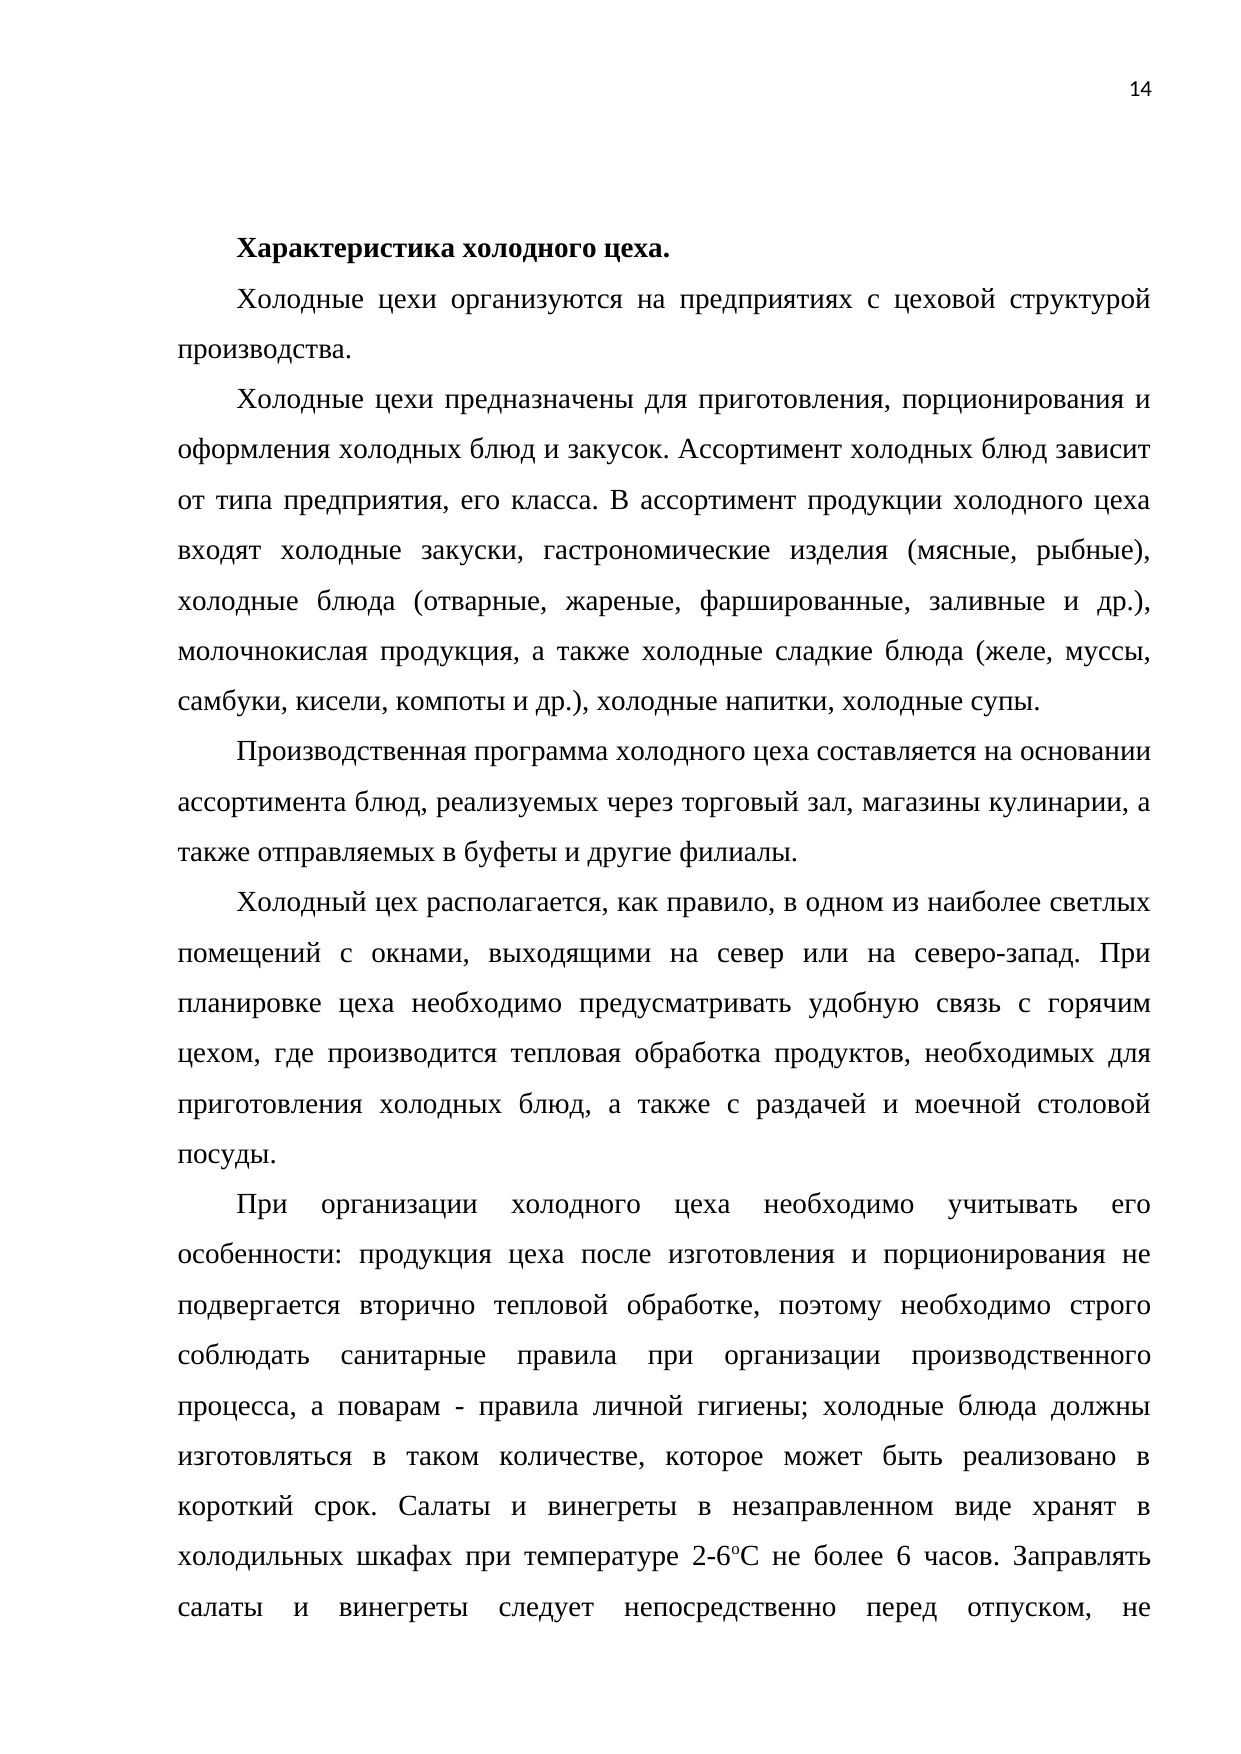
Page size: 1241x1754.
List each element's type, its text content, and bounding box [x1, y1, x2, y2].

text Холодный цех располагается, как правило, в одном из наиболее светлых помещений с окнами, выходящими на север или на северо-запад. При планировке цеха необходимо предусматривать удобную связь с горячим цехом, где производится тепловая обработка продуктов, необходимых для приготовления холодных блюд, а также с раздачей и моечной столовой посуды. [177, 884, 1152, 1169]
text Холодные цехи предназначены для приготовления, порционирования и оформления холодных блюд и закусок. Ассортимент холодных блюд зависит от типа предприятия, его класса. В ассортимент продукции холодного цеха входят холодные закуски, гастрономические изделия (мясные, рыбные), холодные блюда (отварные, жареные, фаршированные, заливные и др.), молочнокислая продукция, а также холодные сладкие блюда (желе, муссы, самбуки, кисели, компоты и др.), холодные напитки, холодные супы. [177, 381, 1152, 717]
text Холодные цехи организуются на предприятиях с цеховой структурой производства. [177, 281, 1152, 364]
text Характеристика холодного цеха. [177, 230, 1152, 264]
text Производственная программа холодного цеха составляется на основании ассортимента блюд, реализуемых через торговый зал, магазины кулинарии, а также отправляемых в буфеты и другие филиалы. [177, 733, 1152, 868]
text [177, 1186, 1152, 1622]
